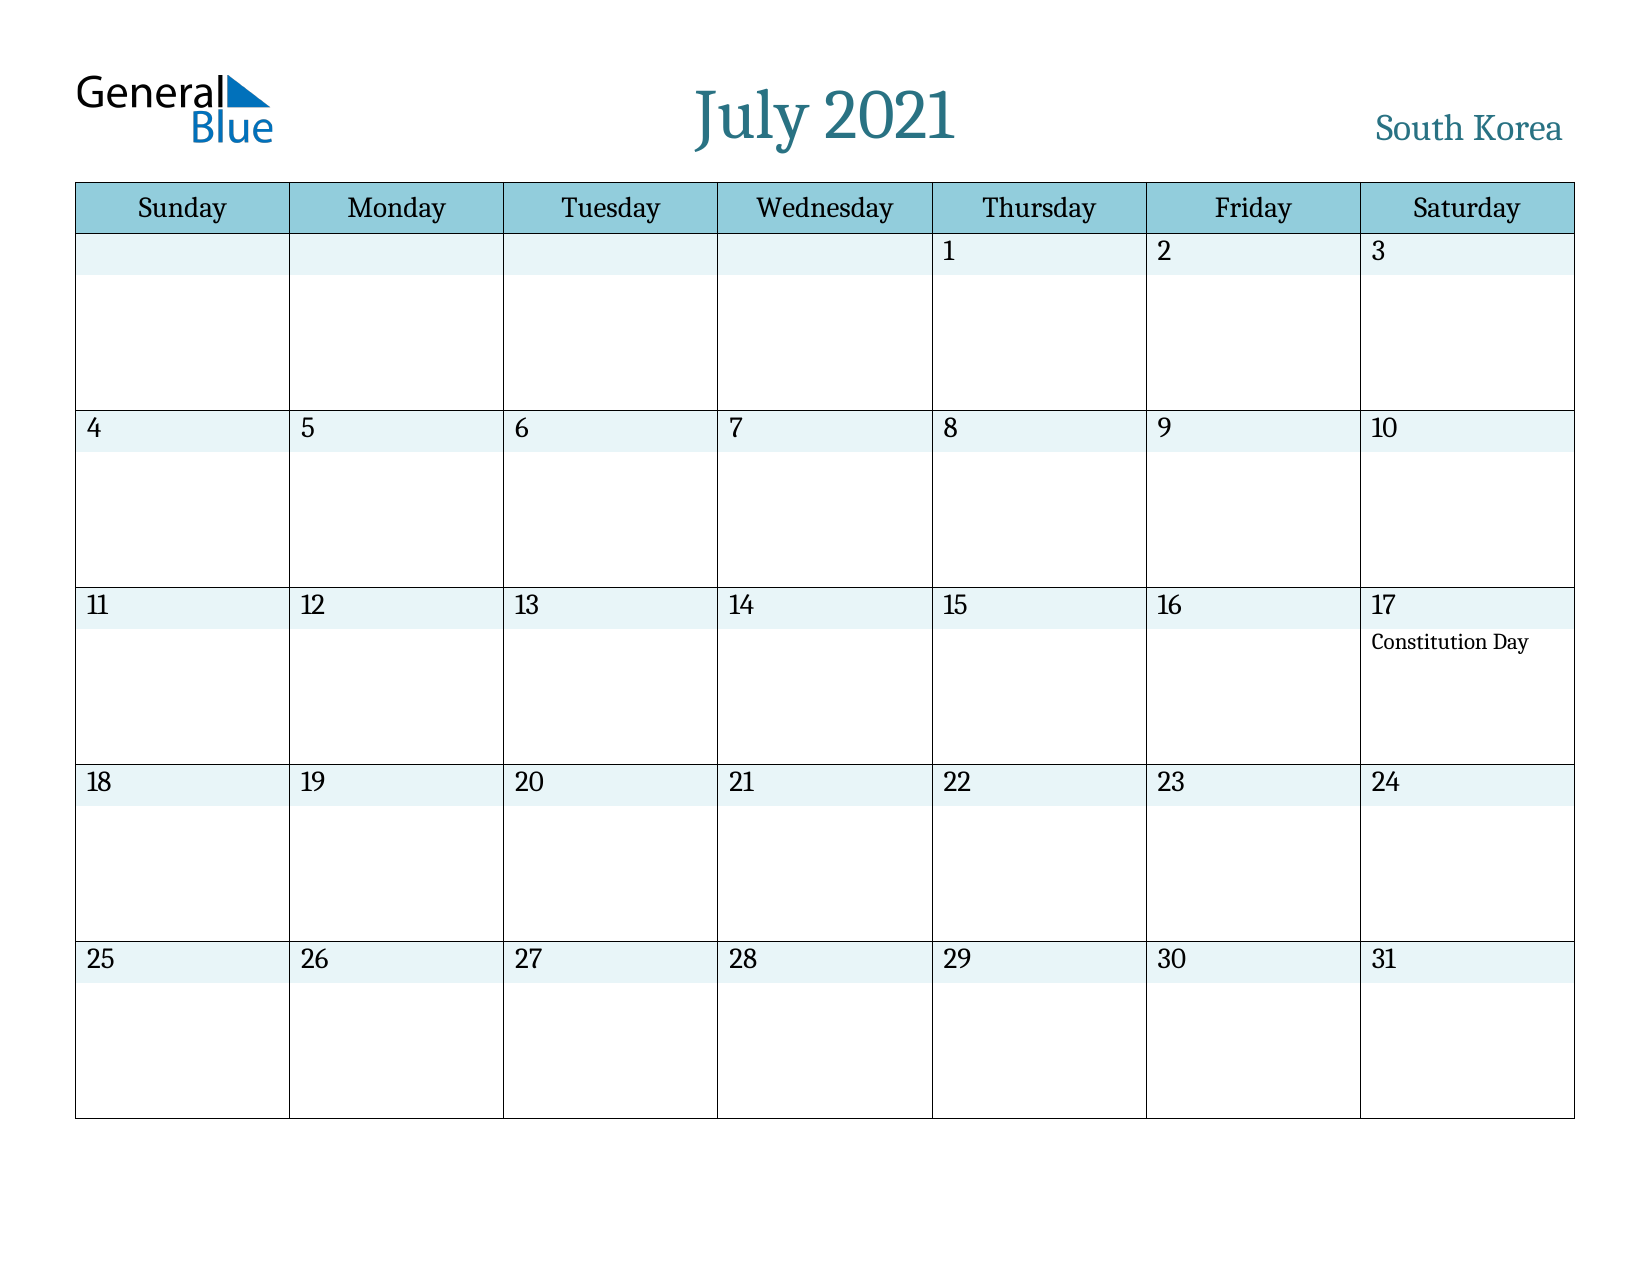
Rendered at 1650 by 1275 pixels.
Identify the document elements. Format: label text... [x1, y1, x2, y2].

table_cell [1361, 452, 1574, 587]
table_cell 6 [504, 411, 717, 452]
table_cell 28 [718, 942, 932, 983]
table_cell [1147, 806, 1360, 941]
table_cell 5 [290, 411, 503, 452]
table_cell 24 [1361, 765, 1574, 806]
table_cell [504, 983, 717, 1118]
table_cell Constitution Day [1361, 629, 1574, 764]
table_cell 26 [290, 942, 503, 983]
table_cell Sunday [76, 183, 289, 233]
table_cell [933, 275, 1146, 410]
table_cell [933, 629, 1146, 764]
table_cell [76, 806, 289, 941]
table_cell [76, 983, 289, 1118]
table_cell [76, 629, 289, 764]
table_cell [76, 234, 289, 275]
table_cell [718, 806, 932, 941]
table_cell 8 [933, 411, 1146, 452]
table_cell 29 [933, 942, 1146, 983]
table_cell [718, 983, 932, 1118]
table_cell [933, 452, 1146, 587]
table_header [76, 75, 503, 182]
table_cell [290, 234, 503, 275]
table_cell 15 [933, 588, 1146, 629]
table_cell [290, 275, 503, 410]
table_cell 16 [1147, 588, 1360, 629]
table_header July 2021 [504, 75, 1146, 182]
table_cell 13 [504, 588, 717, 629]
table_cell 3 [1361, 234, 1574, 275]
table_cell 4 [76, 411, 289, 452]
table_cell 2 [1147, 234, 1360, 275]
table_cell [504, 452, 717, 587]
table_cell [504, 275, 717, 410]
table_cell [718, 275, 932, 410]
table_cell [933, 806, 1146, 941]
table_cell 25 [76, 942, 289, 983]
table_cell 11 [76, 588, 289, 629]
table_cell [504, 629, 717, 764]
table_cell 14 [718, 588, 932, 629]
table_cell 18 [76, 765, 289, 806]
table_cell 27 [504, 942, 717, 983]
table_cell [504, 806, 717, 941]
table_cell [76, 275, 289, 410]
table_cell [718, 452, 932, 587]
table_cell Tuesday [504, 183, 717, 233]
table_cell Friday [1147, 183, 1360, 233]
table_cell [504, 234, 717, 275]
table_cell 7 [718, 411, 932, 452]
table_cell [1147, 452, 1360, 587]
table_cell 17 [1361, 588, 1574, 629]
table_cell [290, 452, 503, 587]
table_cell [1147, 983, 1360, 1118]
table_cell 12 [290, 588, 503, 629]
table_cell 30 [1147, 942, 1360, 983]
table_cell [1361, 275, 1574, 410]
table_cell [718, 234, 932, 275]
table_cell [718, 629, 932, 764]
table_cell Monday [290, 183, 503, 233]
table_cell 9 [1147, 411, 1360, 452]
table_cell 20 [504, 765, 717, 806]
table_cell 22 [933, 765, 1146, 806]
table_cell 23 [1147, 765, 1360, 806]
table_cell [933, 983, 1146, 1118]
table_cell Thursday [933, 183, 1146, 233]
table_cell Wednesday [718, 183, 932, 233]
table_cell [1147, 275, 1360, 410]
table_cell [290, 806, 503, 941]
table_cell 19 [290, 765, 503, 806]
table_cell Saturday [1361, 183, 1574, 233]
table_cell [1361, 806, 1574, 941]
table_cell [290, 983, 503, 1118]
table_header South Korea [1146, 75, 1574, 182]
table_cell 10 [1361, 411, 1574, 452]
table_cell [76, 452, 289, 587]
table_cell 21 [718, 765, 932, 806]
table_cell 1 [933, 234, 1146, 275]
table_cell 31 [1361, 942, 1574, 983]
table_cell [290, 629, 503, 764]
table_cell [1147, 629, 1360, 764]
picture [77, 75, 273, 143]
table_cell [1361, 983, 1574, 1118]
